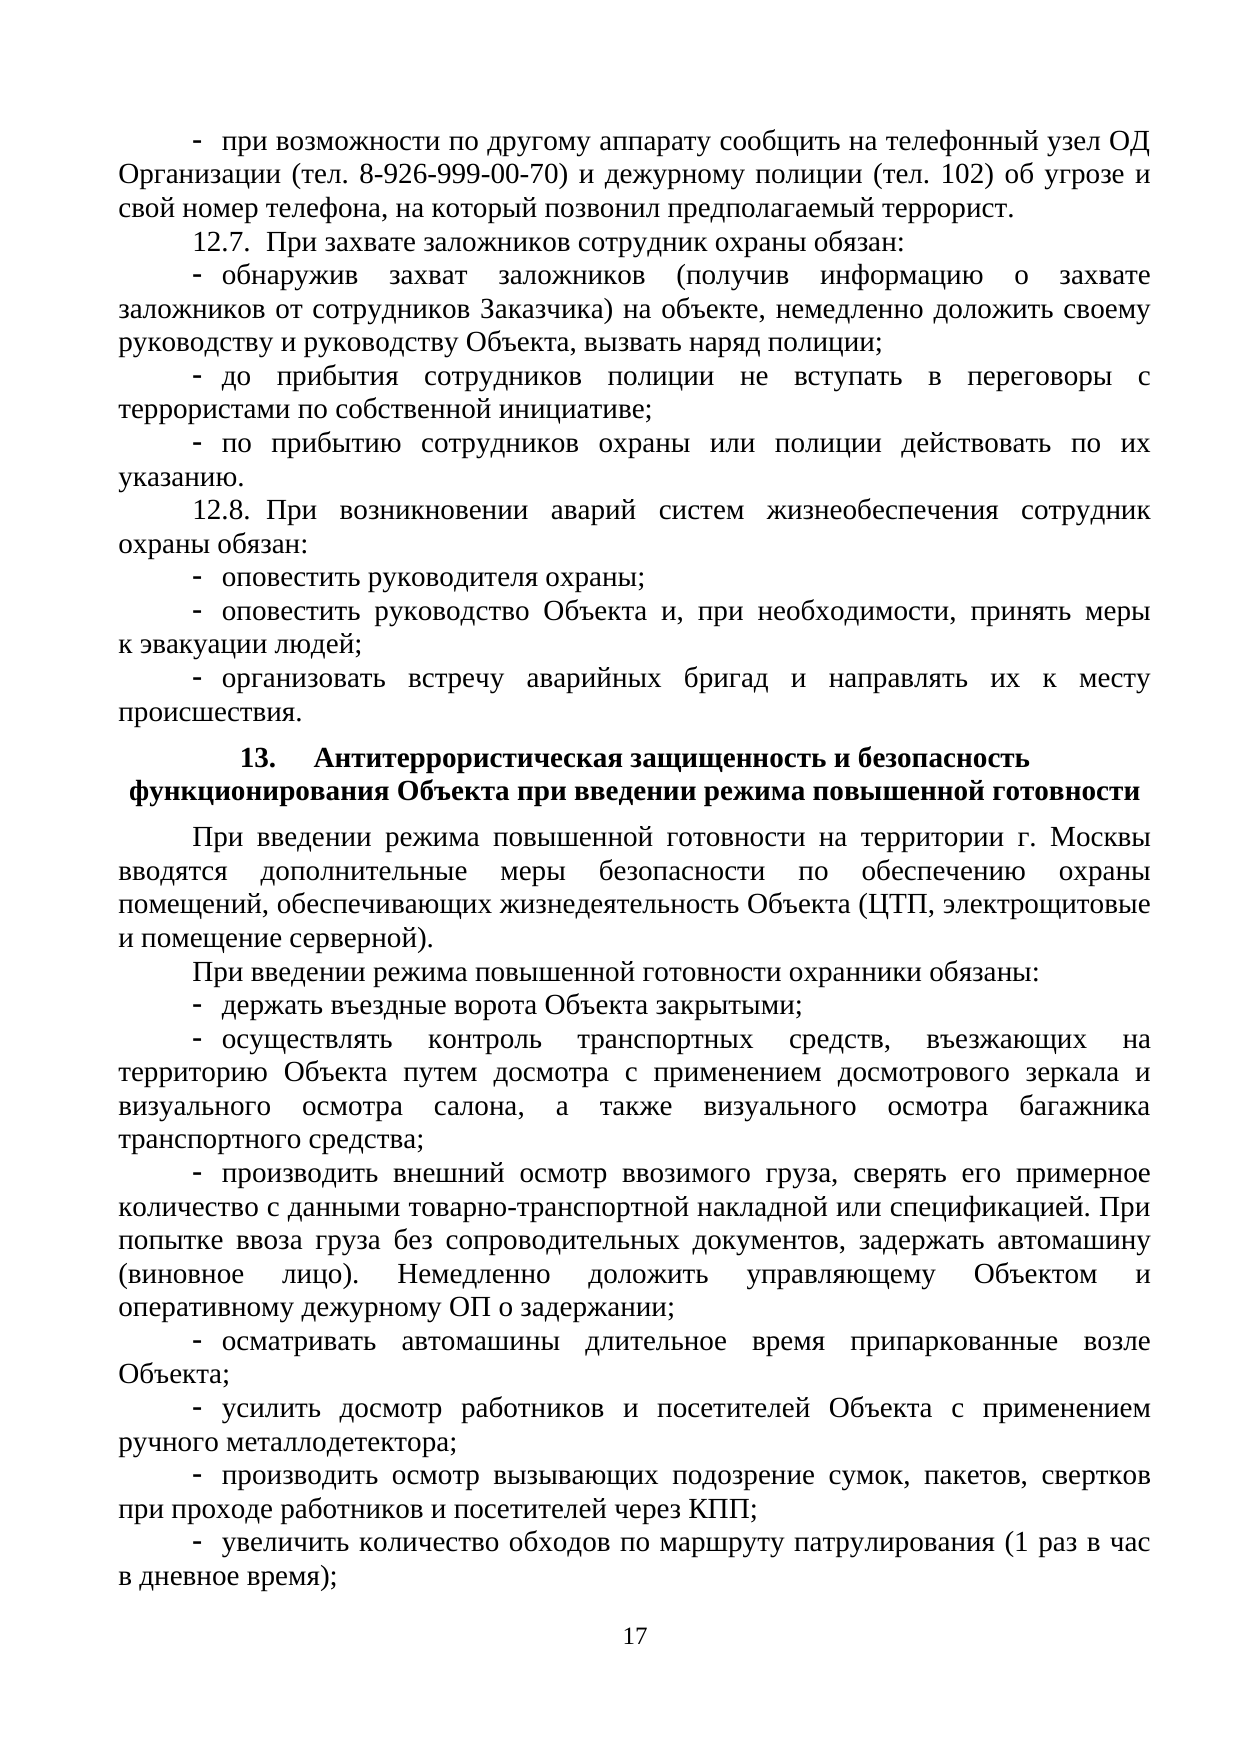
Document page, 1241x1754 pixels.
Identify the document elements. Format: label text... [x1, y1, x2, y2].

list Антитеррористическая защищенность и безопасность функционирования Объекта при введении режима повышенной готовности [118, 740, 1152, 807]
list При захвате заложников сотрудник охраны обязан: [118, 224, 1152, 257]
list при возможности по другому аппарату сообщить на телефонный узел ОД Организации (тел. 8-926-999-00-70) и дежурному полиции (тел. 102) об угрозе и свой номер телефона, на который позвонил предполагаемый террорист. [118, 123, 1152, 224]
list держать въездные ворота Объекта закрытыми; [118, 987, 1152, 1021]
list увеличить количество обходов по маршруту патрулирования (1 раз в час в дневное время); [118, 1524, 1152, 1592]
list организовать встречу аварийных бригад и направлять их к месту происшествия. [118, 660, 1152, 727]
list осуществлять контроль транспортных средств, въезжающих на территорию Объекта путем досмотра с применением досмотрового зеркала и визуального осмотра салона, а также визуального осмотра багажника транспортного средства; [118, 1021, 1152, 1155]
text При введении режима повышенной готовности охранники обязаны: [118, 954, 1152, 987]
list по прибытию сотрудников охраны или полиции действовать по их указанию. [118, 425, 1152, 492]
list оповестить руководство Объекта и, при необходимости, принять меры к эвакуации людей; [118, 593, 1152, 660]
list оповестить руководителя охраны; [118, 559, 1152, 593]
list обнаружив захват заложников (получив информацию о захвате заложников от сотрудников Заказчика) на объекте, немедленно доложить своему руководству и руководству Объекта, вызвать наряд полиции; [118, 257, 1152, 358]
list до прибытия сотрудников полиции не вступать в переговоры с террористами по собственной инициативе; [118, 358, 1152, 425]
list осматривать автомашины длительное время припаркованные возле Объекта; [118, 1323, 1152, 1390]
list усилить досмотр работников и посетителей Объекта с применением ручного металлодетектора; [118, 1390, 1152, 1457]
list производить осмотр вызывающих подозрение сумок, пакетов, свертков при проходе работников и посетителей через КПП; [118, 1457, 1152, 1524]
list При возникновении аварий систем жизнеобеспечения сотрудник охраны обязан: [118, 492, 1152, 559]
text При введении режима повышенной готовности на территории г. Москвы вводятся дополнительные меры безопасности по обеспечению охраны помещений, обеспечивающих жизнедеятельность Объекта (ЦТП, электрощитовые и помещение серверной). [118, 819, 1152, 954]
list производить внешний осмотр ввозимого груза, сверять его примерное количество с данными товарно-транспортной накладной или спецификацией. При попытке ввоза груза без сопроводительных документов, задержать автомашину (виновное лицо). Немедленно доложить управляющему Объектом и оперативному дежурному ОП о задержании; [118, 1155, 1152, 1323]
